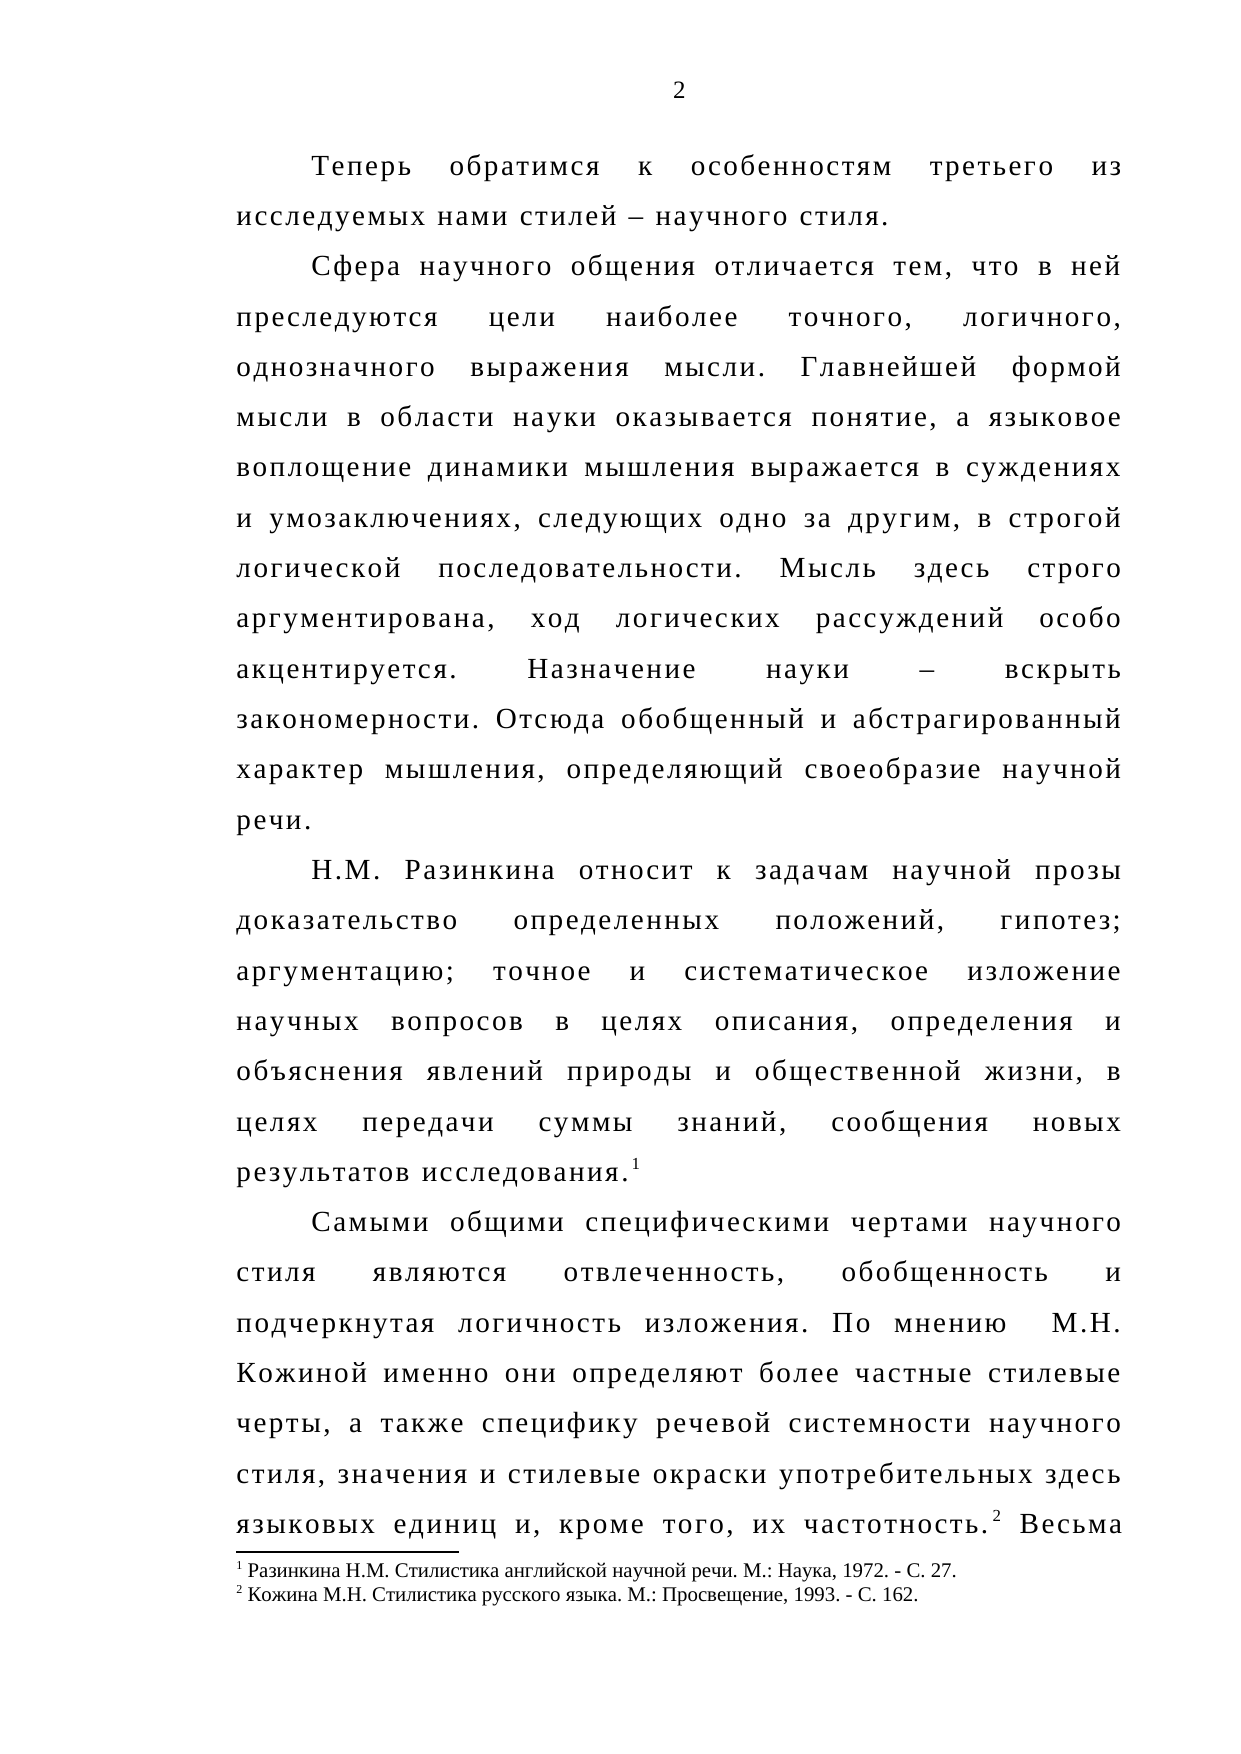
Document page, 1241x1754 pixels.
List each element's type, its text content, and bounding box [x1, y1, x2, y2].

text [236, 1204, 1122, 1540]
text Теперь обратимся к особенностям третьего из исследуемых нами стилей – научного стиля. [236, 148, 1122, 232]
text Сфера научного общения отличается тем, что в ней преследуются цели наиболее точного, логичного, однозначного выражения мысли. Главнейшей формой мысли в области науки оказывается понятие, а языковое воплощение динамики мышления выражается в суждениях и умозаключениях, следующих одно за другим, в строгой логической последовательности. Мысль здесь строго аргументирована, ход логических рассуждений особо акцентируется. Назначение науки – вскрыть закономерности. Отсюда обобщенный и абстрагированный характер мышления, определяющий своеобразие научной речи. [236, 248, 1122, 835]
text Н.М. Разинкина относит к задачам научной прозы доказательство определенных положений, гипотез; аргументацию; точное и систематическое изложение научных вопросов в целях описания, определения и объяснения явлений природы и общественной жизни, в целях передачи суммы знаний, сообщения новых результатов исследования. [236, 852, 1122, 1187]
